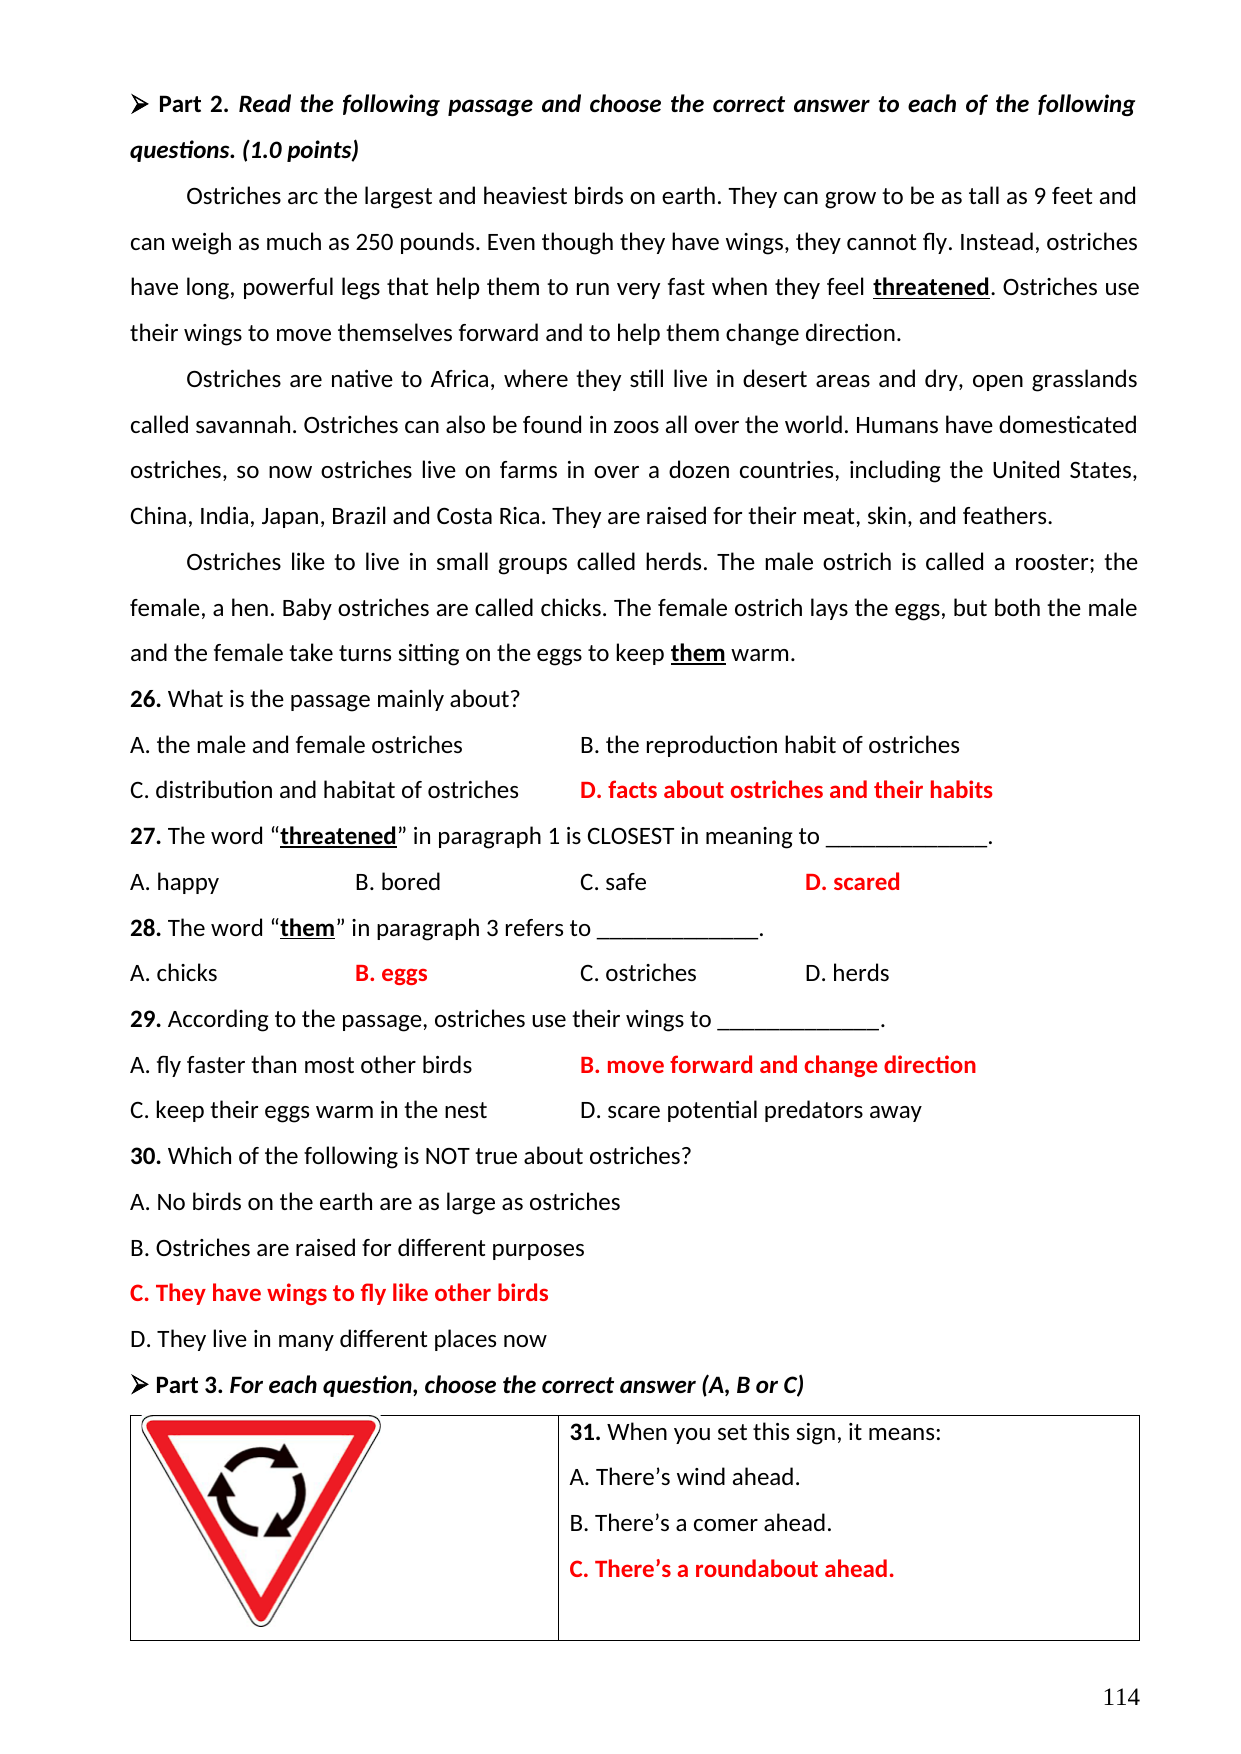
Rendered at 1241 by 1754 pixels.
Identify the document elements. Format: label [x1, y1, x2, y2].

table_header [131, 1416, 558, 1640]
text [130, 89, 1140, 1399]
picture [141, 1415, 381, 1627]
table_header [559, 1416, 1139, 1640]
